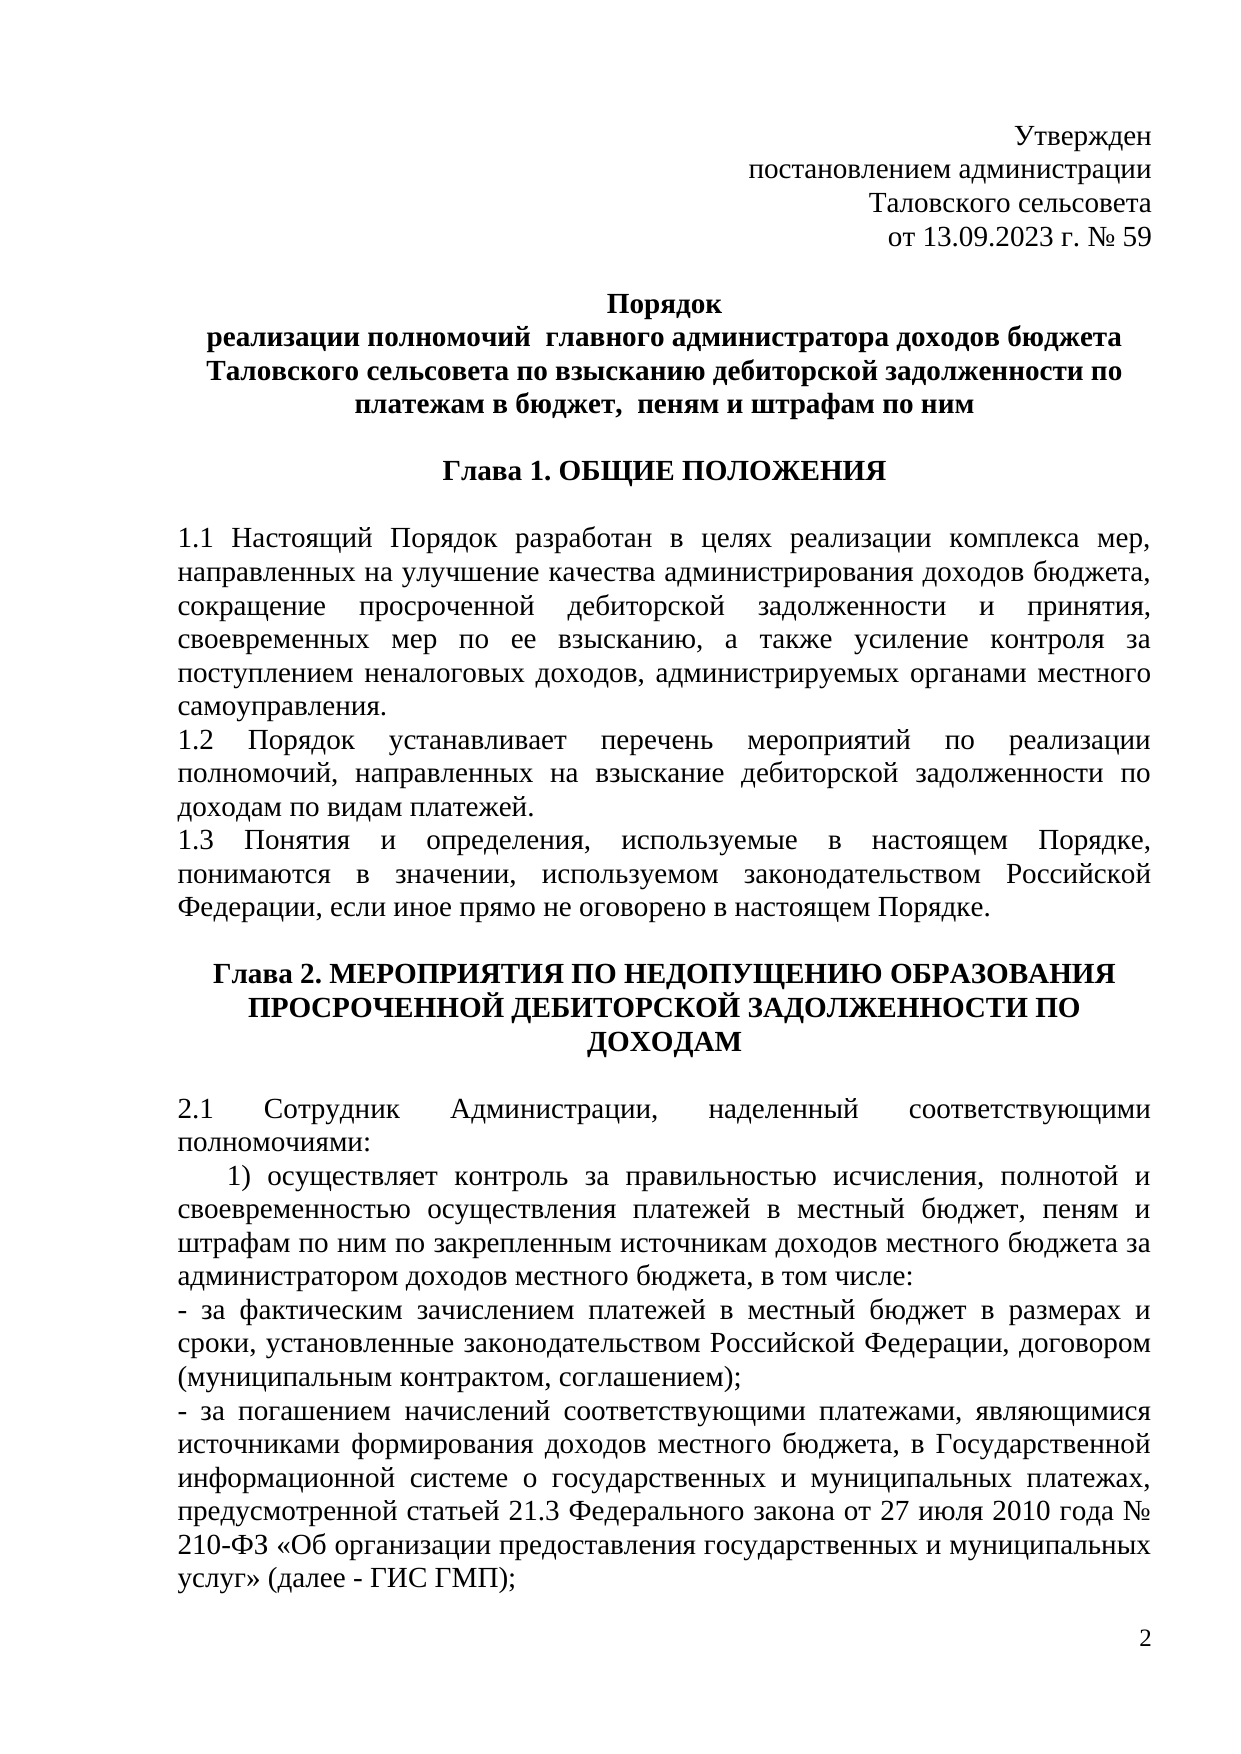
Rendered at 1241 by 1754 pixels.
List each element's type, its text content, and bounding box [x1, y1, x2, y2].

text постановлением администрации [177, 152, 1152, 185]
text 2.1 Сотрудник Администрации, наделенный соответствующими полномочиями: [177, 1091, 1152, 1158]
text от 13.09.2023 г. № 59 [177, 219, 1152, 252]
text Порядок [177, 286, 1152, 319]
text 1.2 Порядок устанавливает перечень мероприятий по реализации полномочий, направленных на взыскание дебиторской задолженности по доходам по видам платежей. [177, 722, 1152, 822]
text Глава 1. ОБЩИЕ ПОЛОЖЕНИЯ [177, 453, 1152, 487]
text - за фактическим зачислением платежей в местный бюджет в размерах и сроки, установленные законодательством Российской Федерации, договором (муниципальным контрактом, соглашением); [177, 1292, 1152, 1393]
text - за погашением начислений соответствующими платежами, являющимися источниками формирования доходов местного бюджета, в Государственной информационной системе о государственных и муниципальных платежах, предусмотренной статьей 21.3 Федерального закона от 27 июля 2010 года № 210-ФЗ «Об организации предоставления государственных и муниципальных услуг» (далее - ГИС ГМП); [177, 1393, 1152, 1594]
text Глава 2. МЕРОПРИЯТИЯ ПО НЕДОПУЩЕНИЮ ОБРАЗОВАНИЯ [177, 957, 1152, 990]
text 1.1 Настоящий Порядок разработан в целях реализации комплекса мер, направленных на улучшение качества администрирования доходов бюджета, сокращение просроченной дебиторской задолженности и принятия, своевременных мер по ее взысканию, а также усиление контроля за поступлением неналоговых доходов, администрируемых органами местного самоуправления. [177, 521, 1152, 722]
text 1.3 Понятия и определения, используемые в настоящем Порядке, понимаются в значении, используемом законодательством Российской Федерации, если иное прямо не оговорено в настоящем Порядке. [177, 822, 1152, 923]
subtitle реализации полномочий главного администратора доходов бюджета Таловского сельсовета по взысканию дебиторской задолженности по платежам в бюджет, пеням и штрафам по ним [177, 319, 1152, 420]
text Таловского сельсовета [177, 185, 1152, 219]
text Утвержден [177, 118, 1152, 152]
text 1) осуществляет контроль за правильностью исчисления, полнотой и своевременностью осуществления платежей в местный бюджет, пеням и штрафам по ним по закрепленным источникам доходов местного бюджета за администратором доходов местного бюджета, в том числе: [177, 1158, 1152, 1292]
text ПРОСРОЧЕННОЙ ДЕБИТОРСКОЙ ЗАДОЛЖЕННОСТИ ПО ДОХОДАМ [177, 990, 1152, 1057]
